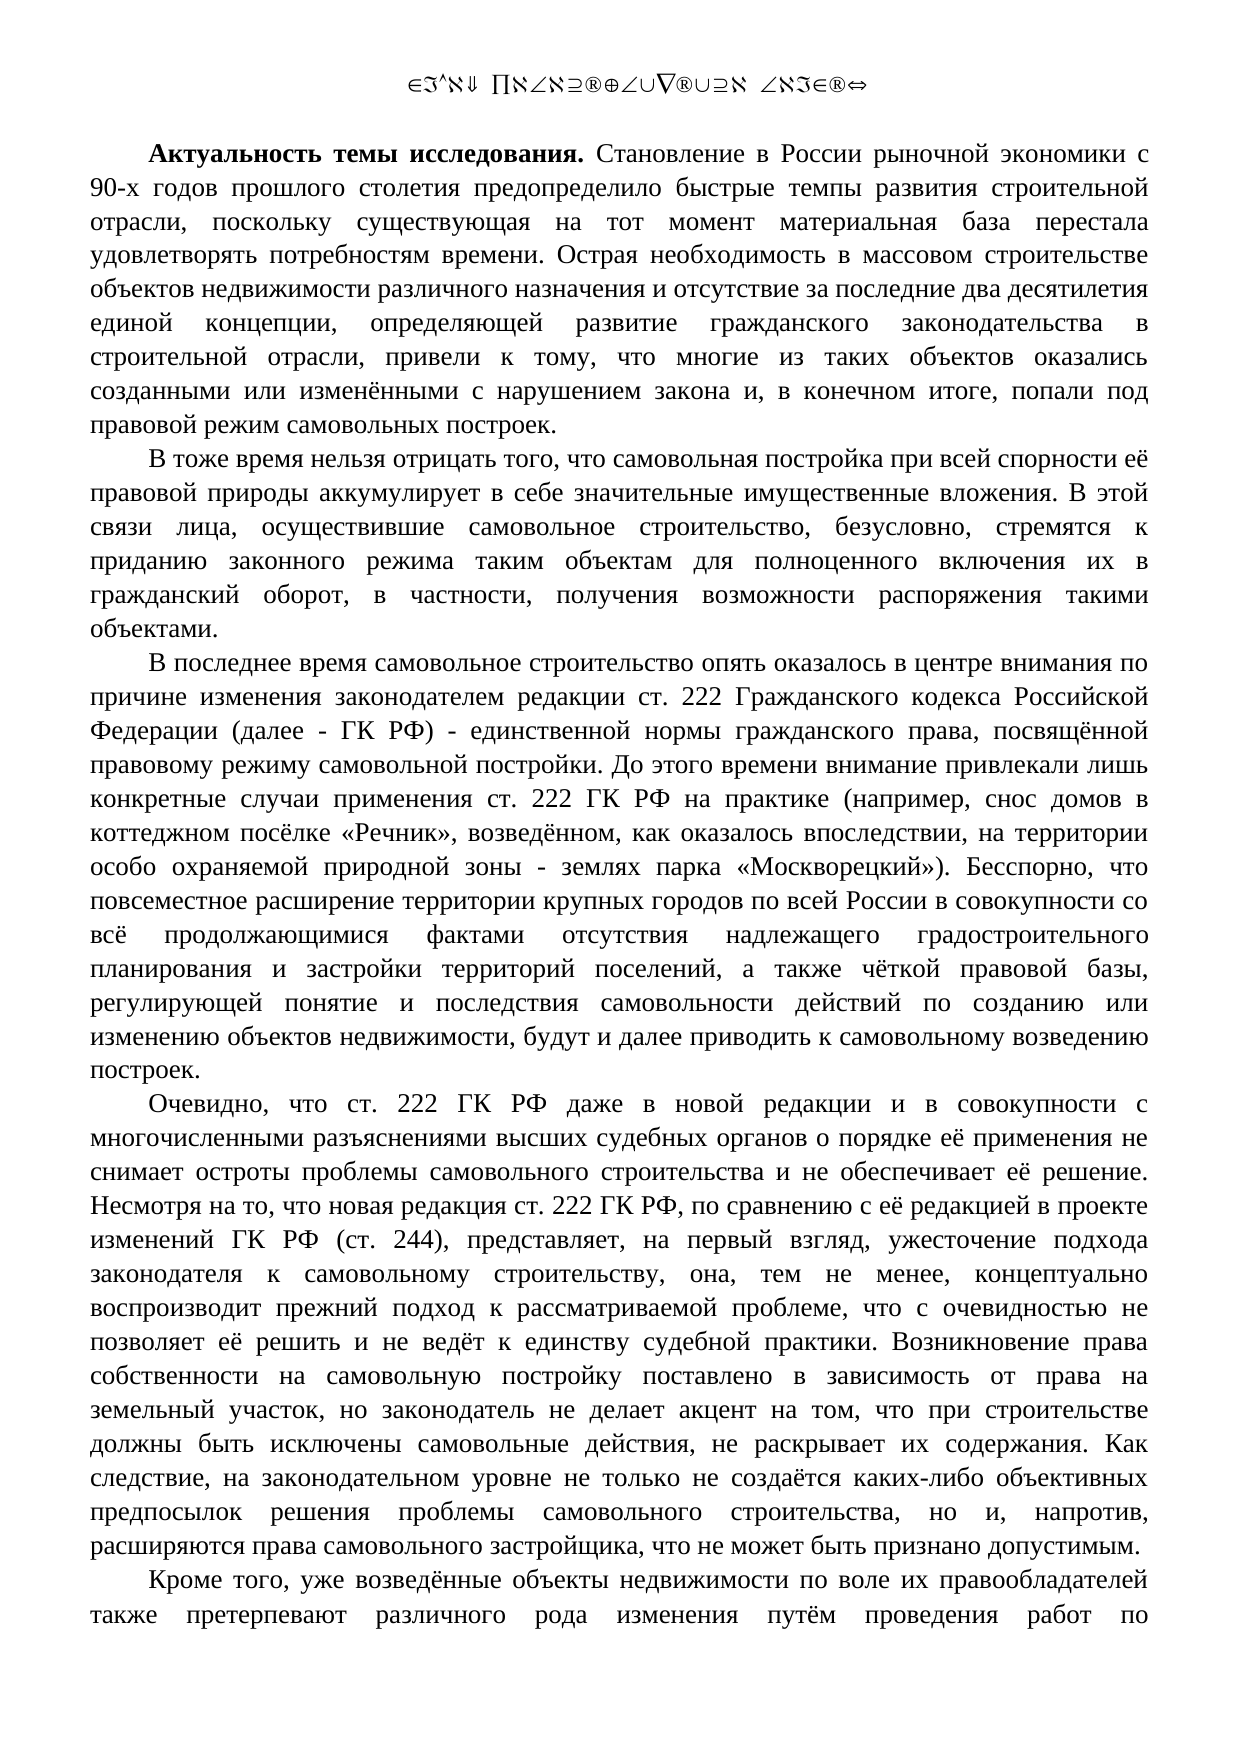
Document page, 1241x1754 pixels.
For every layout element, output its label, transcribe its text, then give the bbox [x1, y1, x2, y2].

text В последнее время самовольное строительство опять оказалось в центре внимания по причине изменения законодателем редакции ст. 222 Гражданского кодекса Российской Федерации (далее - ГК РФ) - единственной нормы гражданского права, посвящённой правовому режиму самовольной постройки. До этого времени внимание привлекали лишь конкретные случаи применения ст. 222 ГК РФ на практике (например, снос домов в коттеджном посёлке «Речник», возведённом, как оказалось впоследствии, на территории особо охраняемой природной зоны - землях парка «Москворецкий»). Бесспорно, что повсеместное расширение территории крупных городов по всей России в совокупности со всё продолжающимися фактами отсутствия надлежащего градостроительного планирования и застройки территорий поселений, а также чёткой правовой базы, регулирующей понятие и последствия самовольности действий по созданию или изменению объектов недвижимости, будут и далее приводить к самовольному возведению построек. [90, 644, 1150, 1086]
text В тоже время нельзя отрицать того, что самовольная постройка при всей спорности её правовой природы аккумулирует в себе значительные имущественные вложения. В этой связи лица, осуществившие самовольное строительство, безусловно, стремятся к приданию законного режима таким объектам для полноценного включения их в гражданский оборот, в частности, получения возможности распоряжения такими объектами. [90, 441, 1150, 644]
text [90, 1561, 1150, 1630]
text Актуальность темы исследования. Становление в России рыночной экономики с 90-х годов прошлого столетия предопределило быстрые темпы развития строительной отрасли, поскольку существующая на тот момент материальная база перестала удовлетворять потребностям времени. Острая необходимость в массовом строительстве объектов недвижимости различного назначения и отсутствие за последние два десятилетия единой концепции, определяющей развитие гражданского законодательства в строительной отрасли, привели к тому, что многие из таких объектов оказались созданными или изменёнными с нарушением закона и, в конечном итоге, попали под правовой режим самовольных построек. [90, 135, 1150, 441]
text Очевидно, что ст. 222 ГК РФ даже в новой редакции и в совокупности с многочисленными разъяснениями высших судебных органов о порядке её применения не снимает остроты проблемы самовольного строительства и не обеспечивает её решение. Несмотря на то, что новая редакция ст. 222 ГК РФ, по сравнению с её редакцией в проекте изменений ГК РФ (ст. 244), представляет, на первый взгляд, ужесточение подхода законодателя к самовольному строительству, она, тем не менее, концептуально воспроизводит прежний подход к рассматриваемой проблеме, что с очевидностью не позволяет её решить и не ведёт к единству судебной практики. Возникновение права собственности на самовольную постройку поставлено в зависимость от права на земельный участок, но законодатель не делает акцент на том, что при строительстве должны быть исключены самовольные действия, не раскрывает их содержания. Как следствие, на законодательном уровне не только не создаётся каких-либо объективных предпосылок решения проблемы самовольного строительства, но и, напротив, расширяются права самовольного застройщика, что не может быть признано допустимым. [90, 1086, 1150, 1561]
